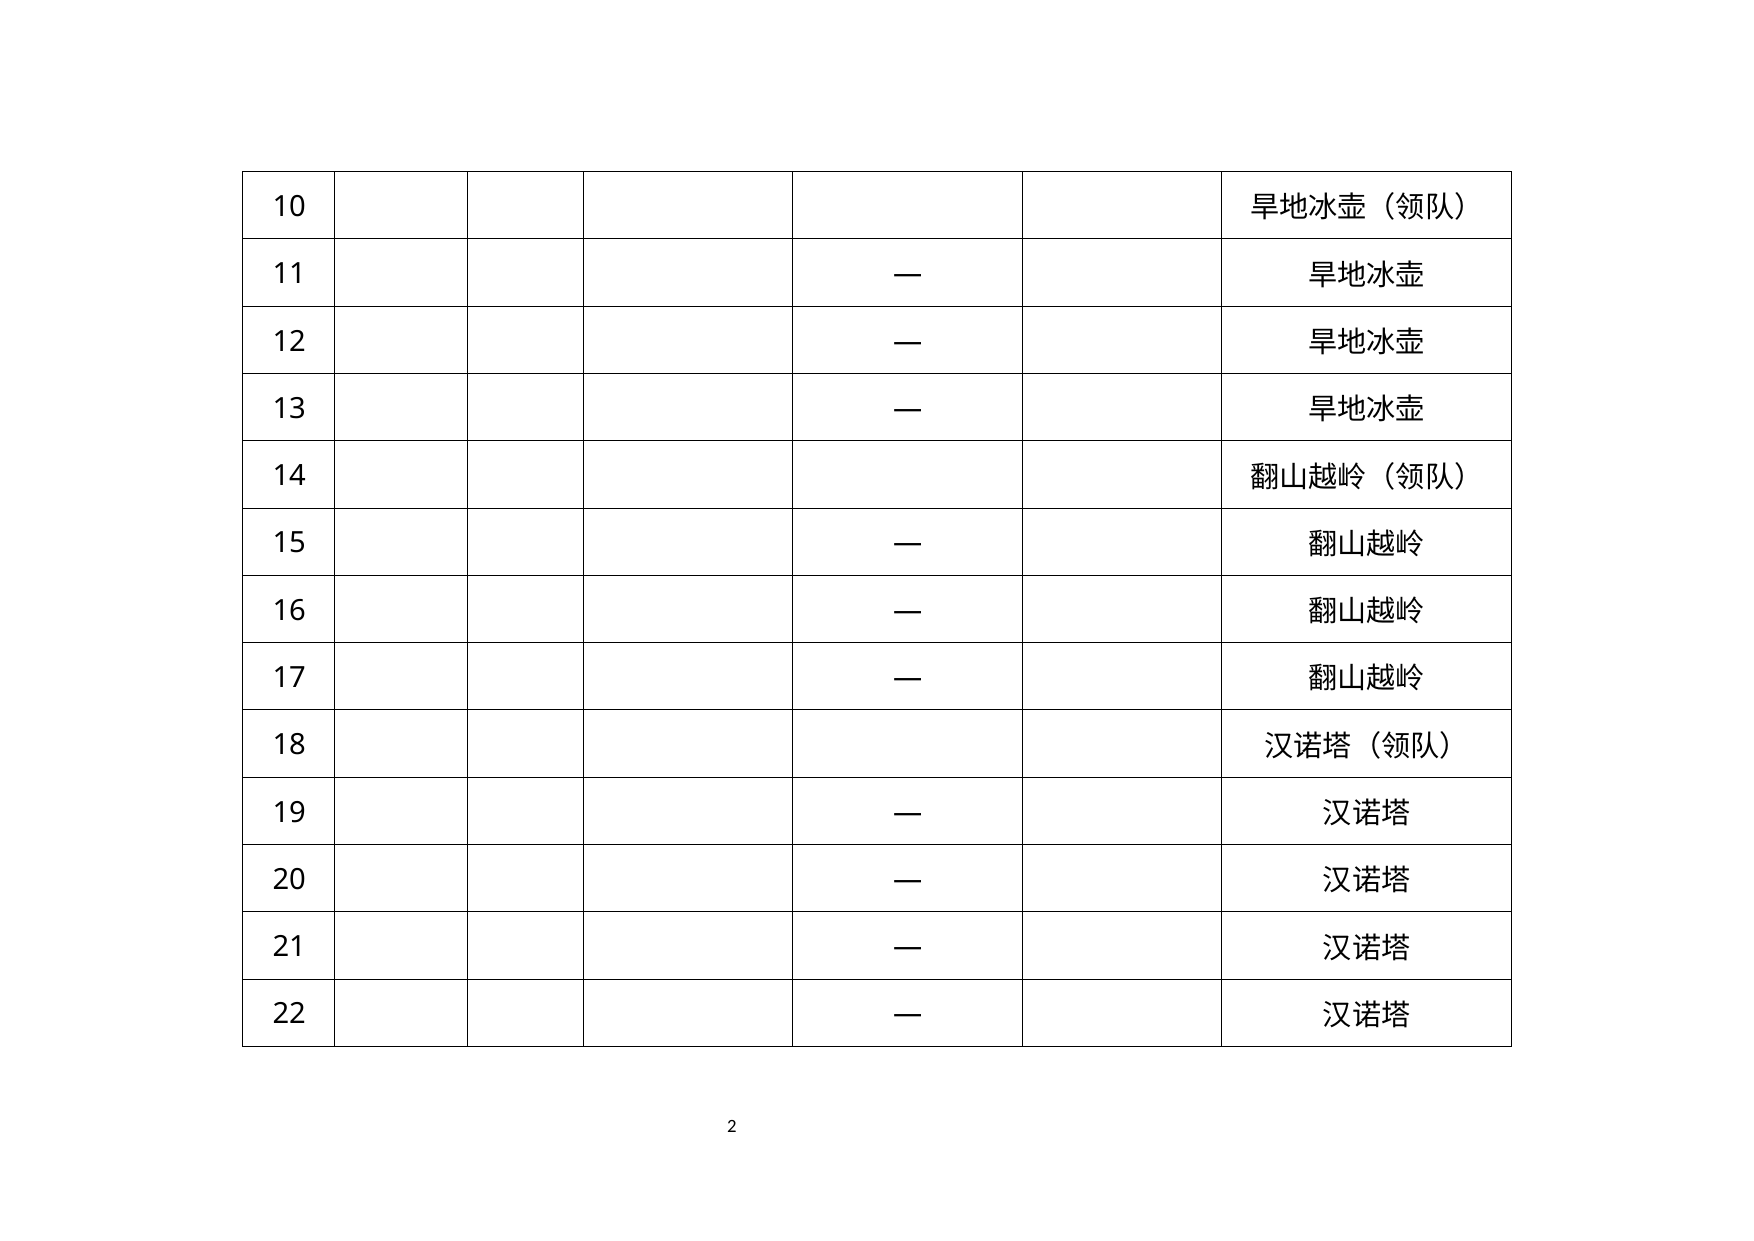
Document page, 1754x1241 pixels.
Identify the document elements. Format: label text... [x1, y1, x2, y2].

table_cell [584, 307, 792, 373]
table_cell 汉诺塔 [1222, 912, 1511, 978]
table_cell 旱地冰壶 [1222, 239, 1511, 306]
table_cell [793, 172, 1022, 238]
table_cell — [793, 845, 1022, 911]
table_cell [335, 710, 467, 777]
table_cell 17 [243, 643, 334, 709]
table_cell [584, 239, 792, 306]
table_cell [1023, 845, 1221, 911]
table_cell [584, 509, 792, 575]
table_cell [1023, 576, 1221, 642]
table_cell — [793, 239, 1022, 306]
table_cell 旱地冰壶 [1222, 374, 1511, 440]
table_cell 翻山越岭（领队） [1222, 441, 1511, 507]
table_cell 18 [243, 710, 334, 777]
table_cell [335, 374, 467, 440]
table_cell [468, 172, 583, 238]
table_cell [584, 172, 792, 238]
table_cell 汉诺塔 [1222, 778, 1511, 844]
table_cell — [793, 509, 1022, 575]
table_cell [335, 239, 467, 306]
table_cell [468, 239, 583, 306]
table_cell [468, 643, 583, 709]
table_cell [335, 576, 467, 642]
table_cell [335, 912, 467, 978]
table_cell 翻山越岭 [1222, 509, 1511, 575]
table_cell 11 [243, 239, 334, 306]
table_cell 汉诺塔（领队） [1222, 710, 1511, 777]
table_cell — [793, 374, 1022, 440]
table_cell [468, 912, 583, 978]
table_cell [468, 307, 583, 373]
table_cell [584, 374, 792, 440]
table_cell [335, 778, 467, 844]
table_cell — [793, 576, 1022, 642]
table_cell [335, 441, 467, 507]
table_cell [468, 509, 583, 575]
table_cell 12 [243, 307, 334, 373]
table_cell [1023, 172, 1221, 238]
table_cell 汉诺塔 [1222, 980, 1511, 1046]
table_cell [1023, 643, 1221, 709]
table_cell [793, 441, 1022, 507]
table_cell — [793, 778, 1022, 844]
table_cell [584, 845, 792, 911]
table_cell [335, 643, 467, 709]
table_cell 16 [243, 576, 334, 642]
table_cell — [793, 643, 1022, 709]
table_cell [335, 845, 467, 911]
table_cell 翻山越岭 [1222, 576, 1511, 642]
table_cell [584, 980, 792, 1046]
table_cell 汉诺塔 [1222, 845, 1511, 911]
table_cell [468, 576, 583, 642]
table_cell [1023, 441, 1221, 507]
table_cell [335, 509, 467, 575]
table_cell 翻山越岭 [1222, 643, 1511, 709]
table_cell [584, 643, 792, 709]
table_cell [584, 576, 792, 642]
table_cell [584, 778, 792, 844]
table_cell 14 [243, 441, 334, 507]
table_cell — [793, 307, 1022, 373]
table_cell [468, 980, 583, 1046]
table_cell 21 [243, 912, 334, 978]
table_cell [335, 307, 467, 373]
table_cell 19 [243, 778, 334, 844]
table_cell [1023, 374, 1221, 440]
table_cell [1023, 912, 1221, 978]
table_cell [1023, 239, 1221, 306]
table_cell [468, 845, 583, 911]
table_cell [584, 710, 792, 777]
table_cell [1023, 307, 1221, 373]
table_cell [1023, 980, 1221, 1046]
table_cell 22 [243, 980, 334, 1046]
table_cell 15 [243, 509, 334, 575]
table_cell [1023, 509, 1221, 575]
table_cell 13 [243, 374, 334, 440]
table_cell 10 [243, 172, 334, 238]
table_cell [1023, 778, 1221, 844]
table_cell [1023, 710, 1221, 777]
table_cell [793, 710, 1022, 777]
table_cell [584, 912, 792, 978]
table_cell [468, 374, 583, 440]
table_cell 旱地冰壶（领队） [1222, 172, 1511, 238]
table_cell [468, 441, 583, 507]
table_cell 20 [243, 845, 334, 911]
table_cell 旱地冰壶 [1222, 307, 1511, 373]
table_cell [468, 710, 583, 777]
table_cell [584, 441, 792, 507]
table_cell — [793, 980, 1022, 1046]
table_cell — [793, 912, 1022, 978]
table_cell [335, 980, 467, 1046]
table_cell [468, 778, 583, 844]
table_cell [335, 172, 467, 238]
